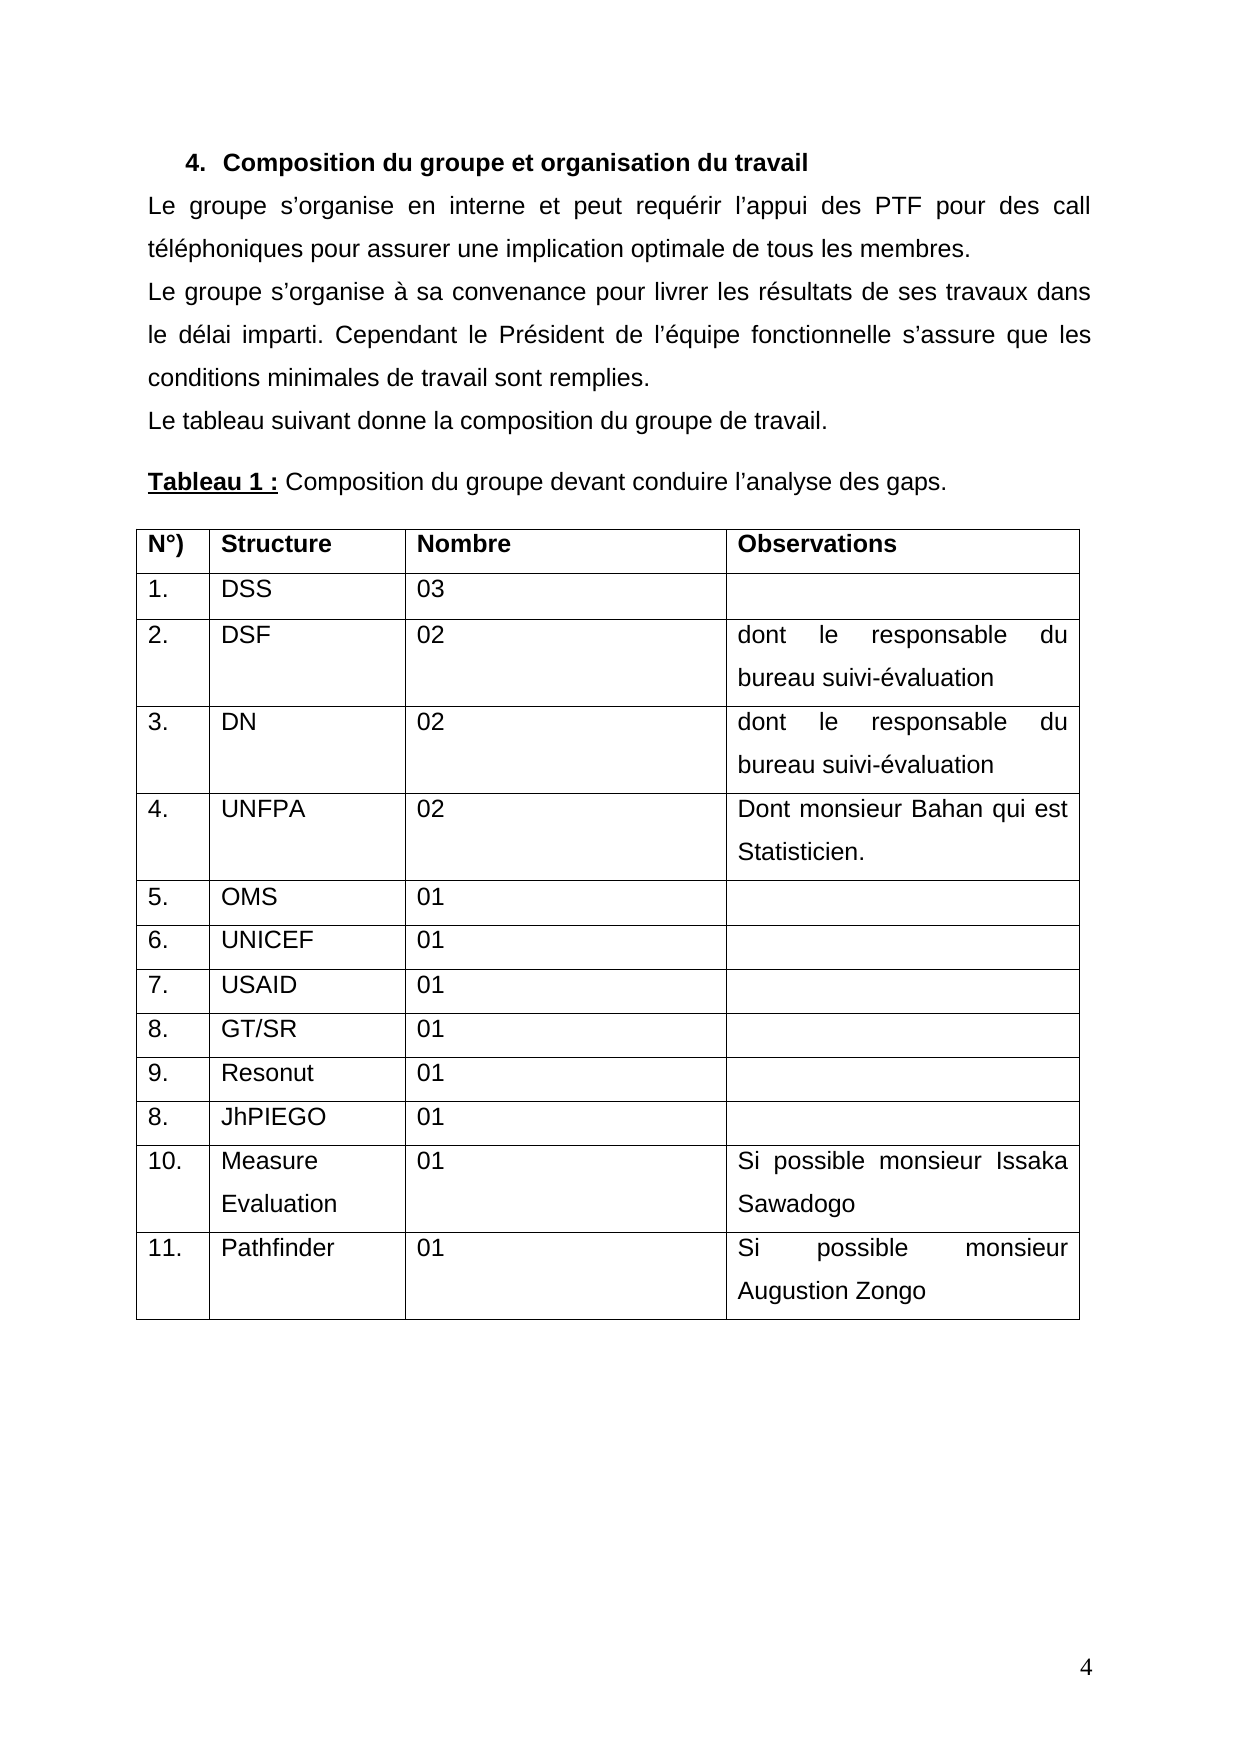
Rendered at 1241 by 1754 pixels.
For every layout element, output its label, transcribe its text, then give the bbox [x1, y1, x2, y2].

table_cell UNICEF [210, 926, 405, 968]
table_cell 10. [137, 1146, 209, 1232]
text Le groupe s’organise en interne et peut requérir l’appui des PTF pour des call téléphoniques pour assurer une implication optimale de tous les membres. [148, 191, 1093, 263]
text Le tableau suivant donne la composition du groupe de travail. [148, 406, 1093, 435]
table_cell [727, 881, 1079, 924]
table_header Observations [727, 530, 1079, 572]
table_cell 5. [137, 881, 209, 924]
table_cell 01 [406, 1014, 726, 1057]
table_cell Pathfinder [210, 1233, 405, 1319]
table_cell 01 [406, 926, 726, 968]
table_cell Dont monsieur Bahan qui est Statisticien. [727, 794, 1079, 880]
table_cell GT/SR [210, 1014, 405, 1057]
table_cell 8. [137, 1102, 209, 1145]
list Composition du groupe et organisation du travail [185, 148, 1093, 176]
table_header Structure [210, 530, 405, 572]
table_cell 01 [406, 1058, 726, 1101]
table_cell DN [210, 707, 405, 793]
table_cell [727, 1102, 1079, 1145]
table_cell 1. [137, 574, 209, 619]
table_cell [727, 1014, 1079, 1057]
table_header N°) [137, 530, 209, 572]
table_cell 02 [406, 794, 726, 880]
table_cell dont le responsable du bureau suivi-évaluation [727, 620, 1079, 706]
table_cell DSS [210, 574, 405, 619]
table_cell [727, 574, 1079, 619]
table_cell 02 [406, 707, 726, 793]
table_cell 01 [406, 1146, 726, 1232]
table_cell Si possible monsieur Augustion Zongo [727, 1233, 1079, 1319]
table_cell Resonut [210, 1058, 405, 1101]
text Le groupe s’organise à sa convenance pour livrer les résultats de ses travaux dans le délai imparti. Cependant le Président de l’équipe fonctionnelle s’assure que les conditions minimales de travail sont remplies. [148, 277, 1093, 392]
table_cell JhPIEGO [210, 1102, 405, 1145]
table_cell 01 [406, 1102, 726, 1145]
table_cell 8. [137, 1014, 209, 1057]
table_cell Si possible monsieur Issaka Sawadogo [727, 1146, 1079, 1232]
table_cell UNFPA [210, 794, 405, 880]
table_cell [727, 926, 1079, 968]
table_cell 11. [137, 1233, 209, 1319]
table_cell 3. [137, 707, 209, 793]
table_cell 01 [406, 881, 726, 924]
table_cell DSF [210, 620, 405, 706]
table_cell 9. [137, 1058, 209, 1101]
table_cell Measure Evaluation [210, 1146, 405, 1232]
table_header Nombre [406, 530, 726, 572]
table_cell USAID [210, 970, 405, 1013]
table_cell [727, 970, 1079, 1013]
table_cell 01 [406, 1233, 726, 1319]
table_cell 01 [406, 970, 726, 1013]
table_cell OMS [210, 881, 405, 924]
text Tableau 1 : Composition du groupe devant conduire l’analyse des gaps. [148, 467, 1093, 496]
table_cell dont le responsable du bureau suivi-évaluation [727, 707, 1079, 793]
table_cell 7. [137, 970, 209, 1013]
table_cell 6. [137, 926, 209, 968]
table_cell 2. [137, 620, 209, 706]
table_cell [727, 1058, 1079, 1101]
table_cell 4. [137, 794, 209, 880]
table_cell 03 [406, 574, 726, 619]
table_cell 02 [406, 620, 726, 706]
